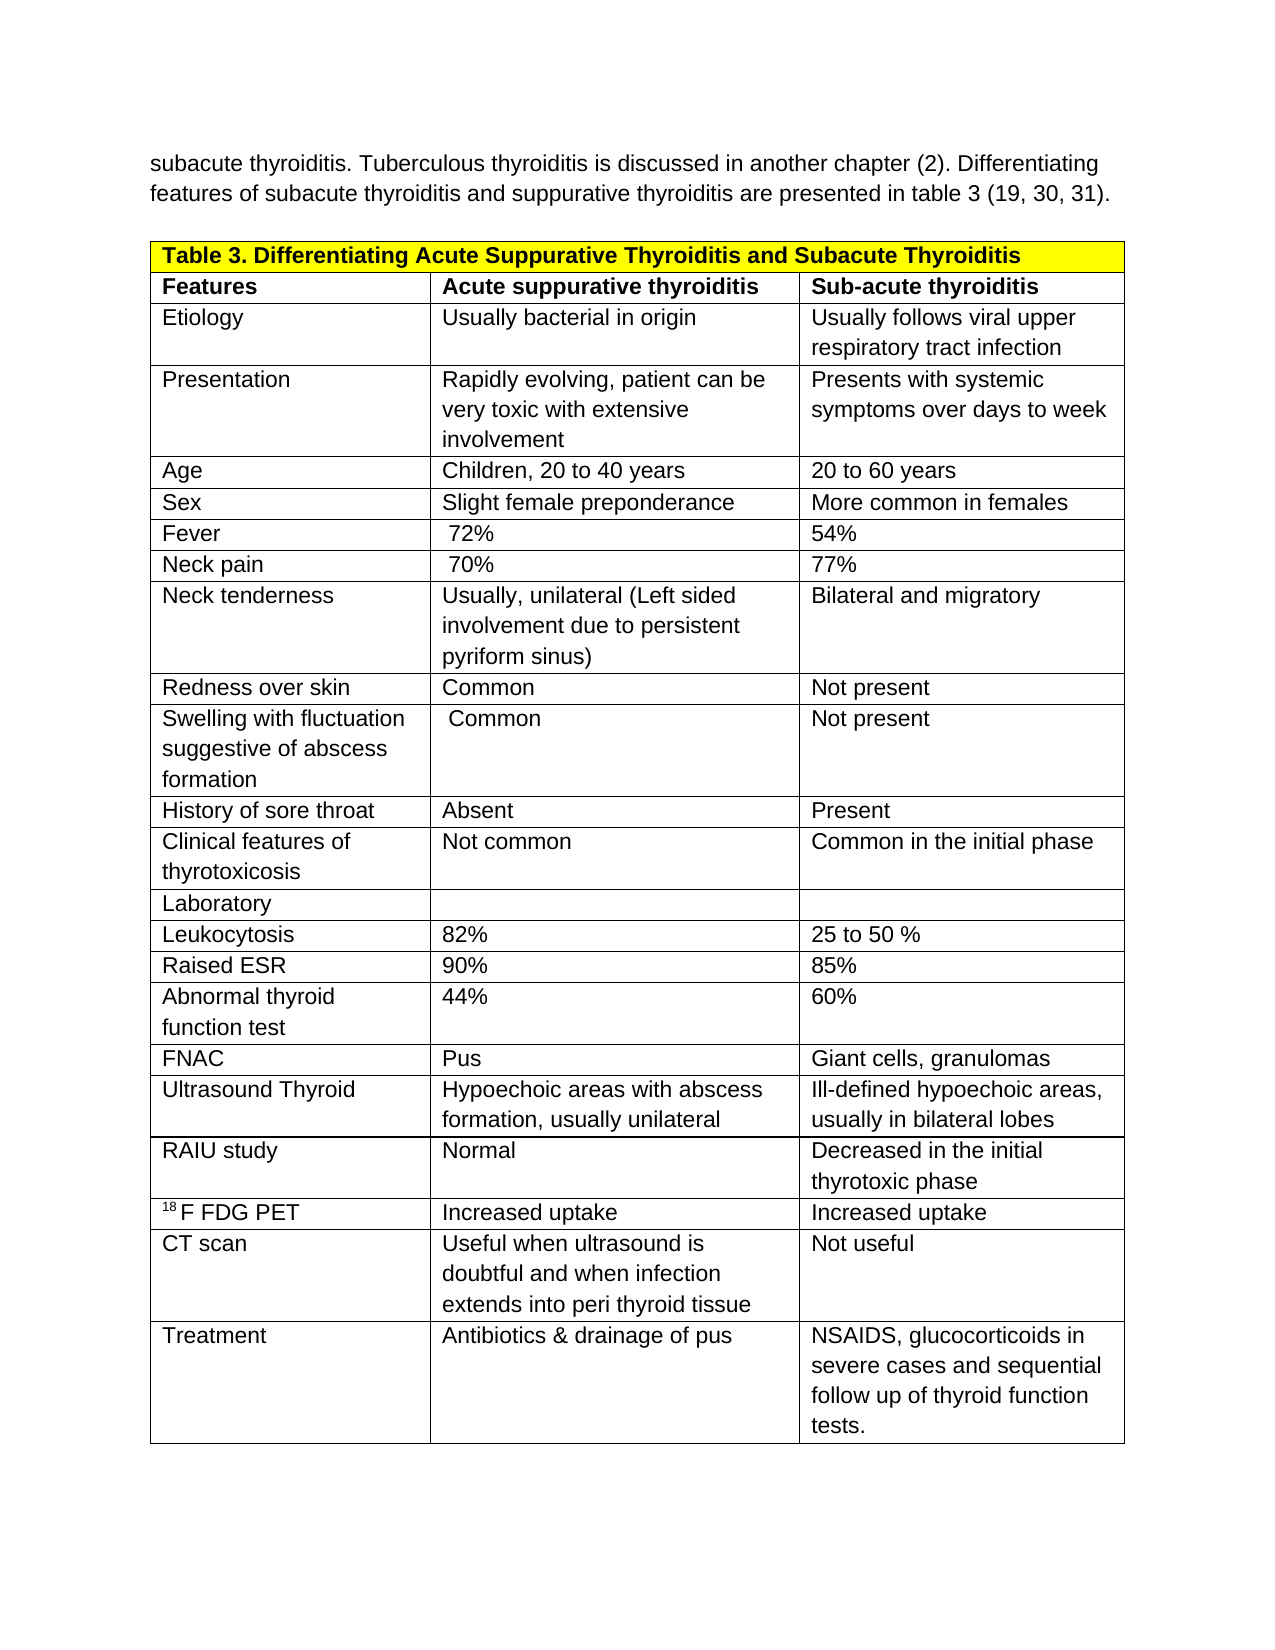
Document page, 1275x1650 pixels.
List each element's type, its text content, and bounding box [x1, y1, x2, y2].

table_cell Sex [151, 489, 430, 519]
table_cell Hypoechoic areas with abscess formation, usually unilateral [431, 1076, 799, 1136]
table_header Table 3. Differentiating Acute Suppurative Thyroiditis and Subacute Thyroiditis [151, 242, 1124, 272]
table_cell Common in the initial phase [800, 828, 1124, 888]
table_cell Clinical features of thyrotoxicosis [151, 828, 430, 888]
table_cell Usually follows viral upper respiratory tract infection [800, 304, 1124, 364]
table_cell 44% [431, 983, 799, 1044]
table_cell Normal [431, 1138, 799, 1198]
table_cell Etiology [151, 304, 430, 364]
table_cell Useful when ultrasound is doubtful and when infection extends into peri thyroid tissue [431, 1230, 799, 1321]
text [150, 150, 1125, 207]
table_cell Rapidly evolving, patient can be very toxic with extensive involvement [431, 366, 799, 456]
table_cell 25 to 50 % [800, 921, 1124, 951]
table_cell Laboratory [151, 890, 430, 920]
table_cell Treatment [151, 1322, 430, 1443]
table_cell Sub-acute thyroiditis [800, 273, 1124, 303]
table_cell Ultrasound Thyroid [151, 1076, 430, 1136]
table_cell Pus [431, 1045, 799, 1075]
table_cell 18 F FDG PET [151, 1199, 430, 1229]
table_cell More common in females [800, 489, 1124, 519]
table_cell Fever [151, 520, 430, 550]
table_cell Not present [800, 674, 1124, 704]
table_cell Present [800, 797, 1124, 827]
table_cell Abnormal thyroid function test [151, 983, 430, 1044]
table_cell Not common [431, 828, 799, 888]
table_cell Bilateral and migratory [800, 582, 1124, 673]
table_cell Ill-defined hypoechoic areas, usually in bilateral lobes [800, 1076, 1124, 1136]
table_cell Raised ESR [151, 952, 430, 982]
table_cell 60% [800, 983, 1124, 1044]
table_cell Age [151, 457, 430, 487]
table_cell Not present [800, 705, 1124, 796]
table_cell Absent [431, 797, 799, 827]
table_cell [800, 890, 1124, 920]
table_cell Not useful [800, 1230, 1124, 1321]
table_cell Usually, unilateral (Left sided involvement due to persistent pyriform sinus) [431, 582, 799, 673]
table_cell RAIU study [151, 1138, 430, 1198]
table_cell Redness over skin [151, 674, 430, 704]
table_cell Increased uptake [800, 1199, 1124, 1229]
table_cell 77% [800, 551, 1124, 581]
table_cell 72% [431, 520, 799, 550]
table_cell 85% [800, 952, 1124, 982]
table_cell Children, 20 to 40 years [431, 457, 799, 487]
table_cell Leukocytosis [151, 921, 430, 951]
table_cell Presentation [151, 366, 430, 456]
table_cell Presents with systemic symptoms over days to week [800, 366, 1124, 456]
table_cell 82% [431, 921, 799, 951]
table_cell Neck pain [151, 551, 430, 581]
table_cell 70% [431, 551, 799, 581]
table_cell FNAC [151, 1045, 430, 1075]
table_cell Increased uptake [431, 1199, 799, 1229]
table_cell [431, 890, 799, 920]
table_cell History of sore throat [151, 797, 430, 827]
table_cell Acute suppurative thyroiditis [431, 273, 799, 303]
table_cell Features [151, 273, 430, 303]
table_cell 90% [431, 952, 799, 982]
table_cell CT scan [151, 1230, 430, 1321]
table_cell Slight female preponderance [431, 489, 799, 519]
table_cell Antibiotics & drainage of pus [431, 1322, 799, 1443]
table_cell NSAIDS, glucocorticoids in severe cases and sequential follow up of thyroid function tests. [800, 1322, 1124, 1443]
table_cell Swelling with fluctuation suggestive of abscess formation [151, 705, 430, 796]
table_cell Giant cells, granulomas [800, 1045, 1124, 1075]
table_cell Common [431, 674, 799, 704]
table_cell Common [431, 705, 799, 796]
table_cell Usually bacterial in origin [431, 304, 799, 364]
table_cell Decreased in the initial thyrotoxic phase [800, 1138, 1124, 1198]
table_cell Neck tenderness [151, 582, 430, 673]
table_cell 20 to 60 years [800, 457, 1124, 487]
table_cell 54% [800, 520, 1124, 550]
